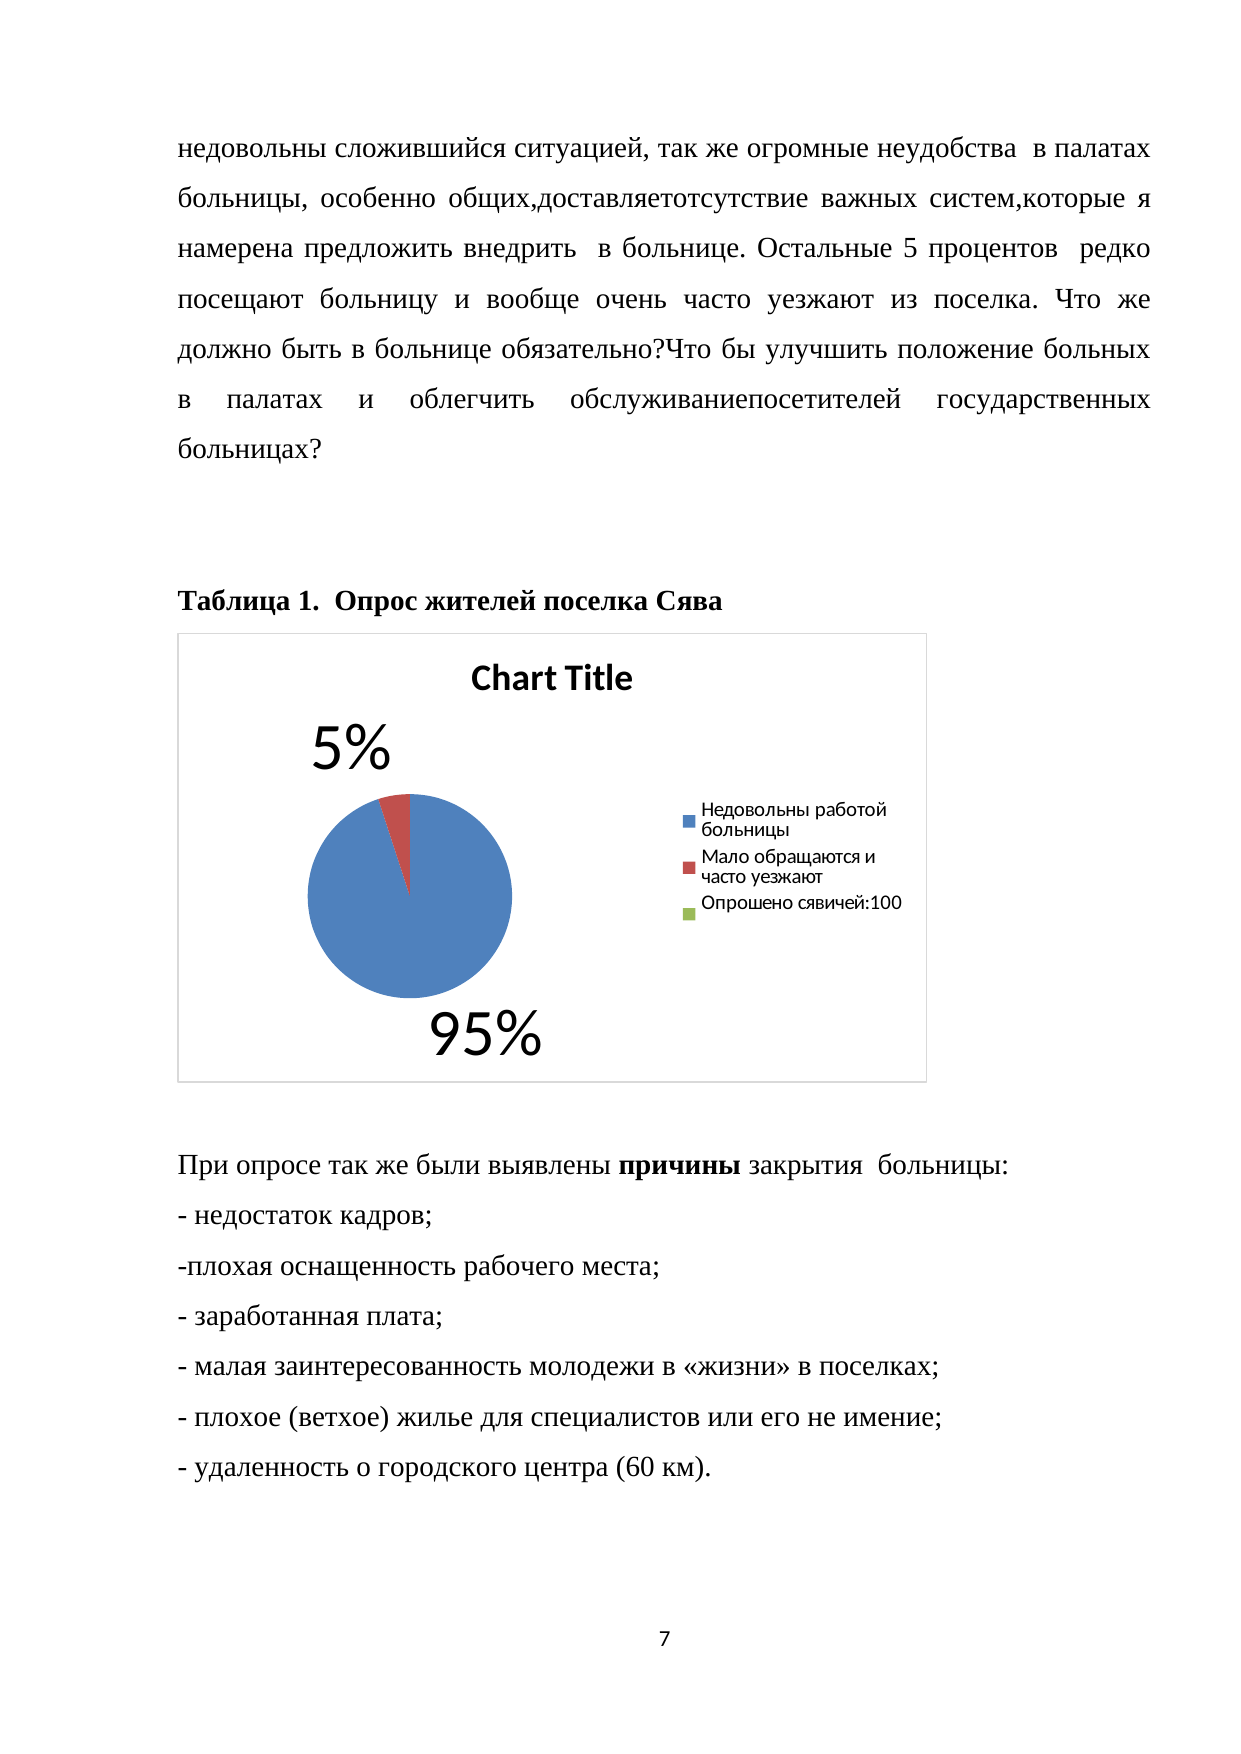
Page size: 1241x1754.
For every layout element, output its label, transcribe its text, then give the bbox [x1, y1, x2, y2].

text При опросе так же были выявлены причины закрытия больницы: [177, 1147, 1152, 1181]
text - недостаток кадров; [177, 1197, 1152, 1231]
text - удаленность о городского центра (60 км). [177, 1449, 1152, 1483]
text -плохая оснащенность рабочего места; [177, 1248, 1152, 1281]
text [177, 130, 1152, 465]
text - заработанная плата; [177, 1298, 1152, 1332]
text - малая заинтересованность молодежи в «жизни» в поселках; [177, 1348, 1152, 1382]
text Таблица 1. Опрос жителей поселка Сява [177, 583, 1152, 616]
text - плохое (ветхое) жилье для специалистов или его не имение; [177, 1399, 1152, 1432]
